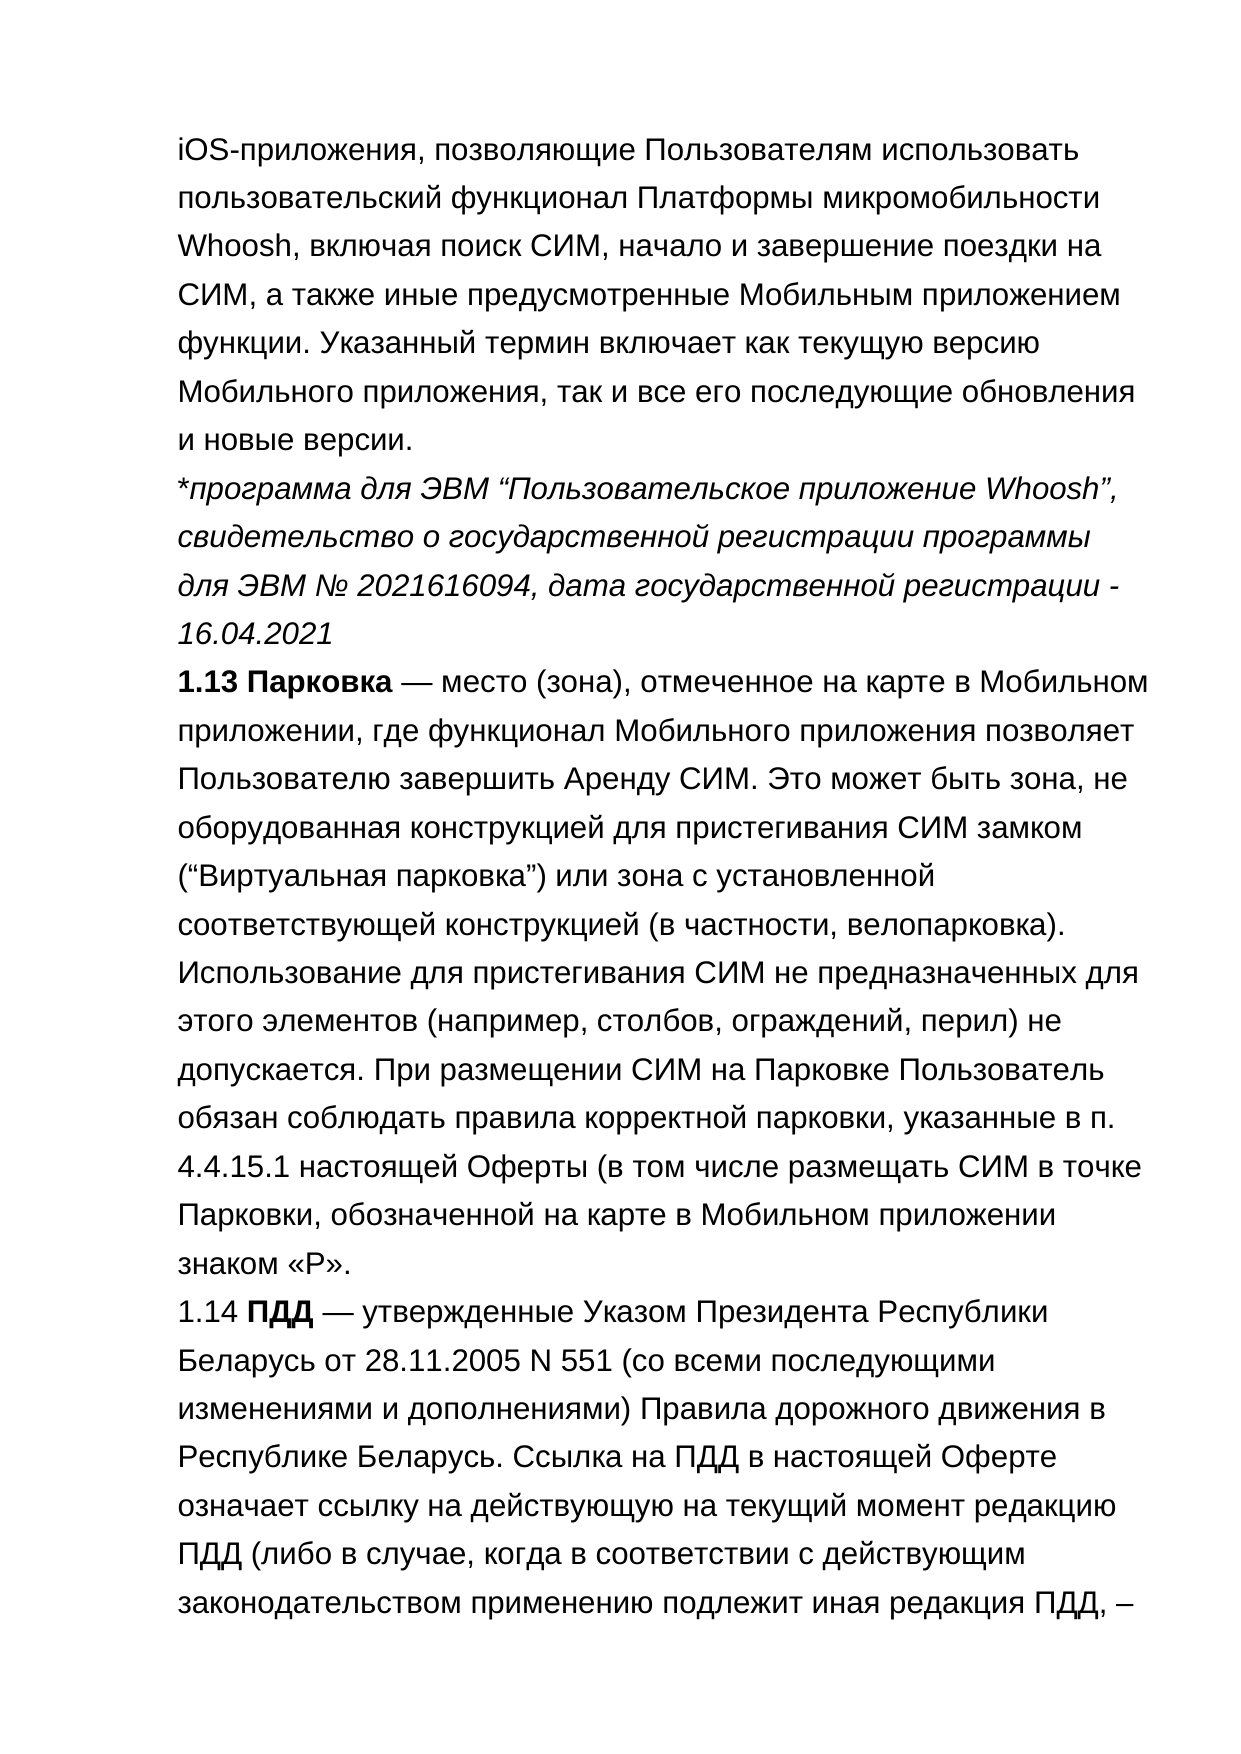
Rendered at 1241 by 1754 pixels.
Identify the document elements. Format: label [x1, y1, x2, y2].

text [177, 118, 1152, 1620]
